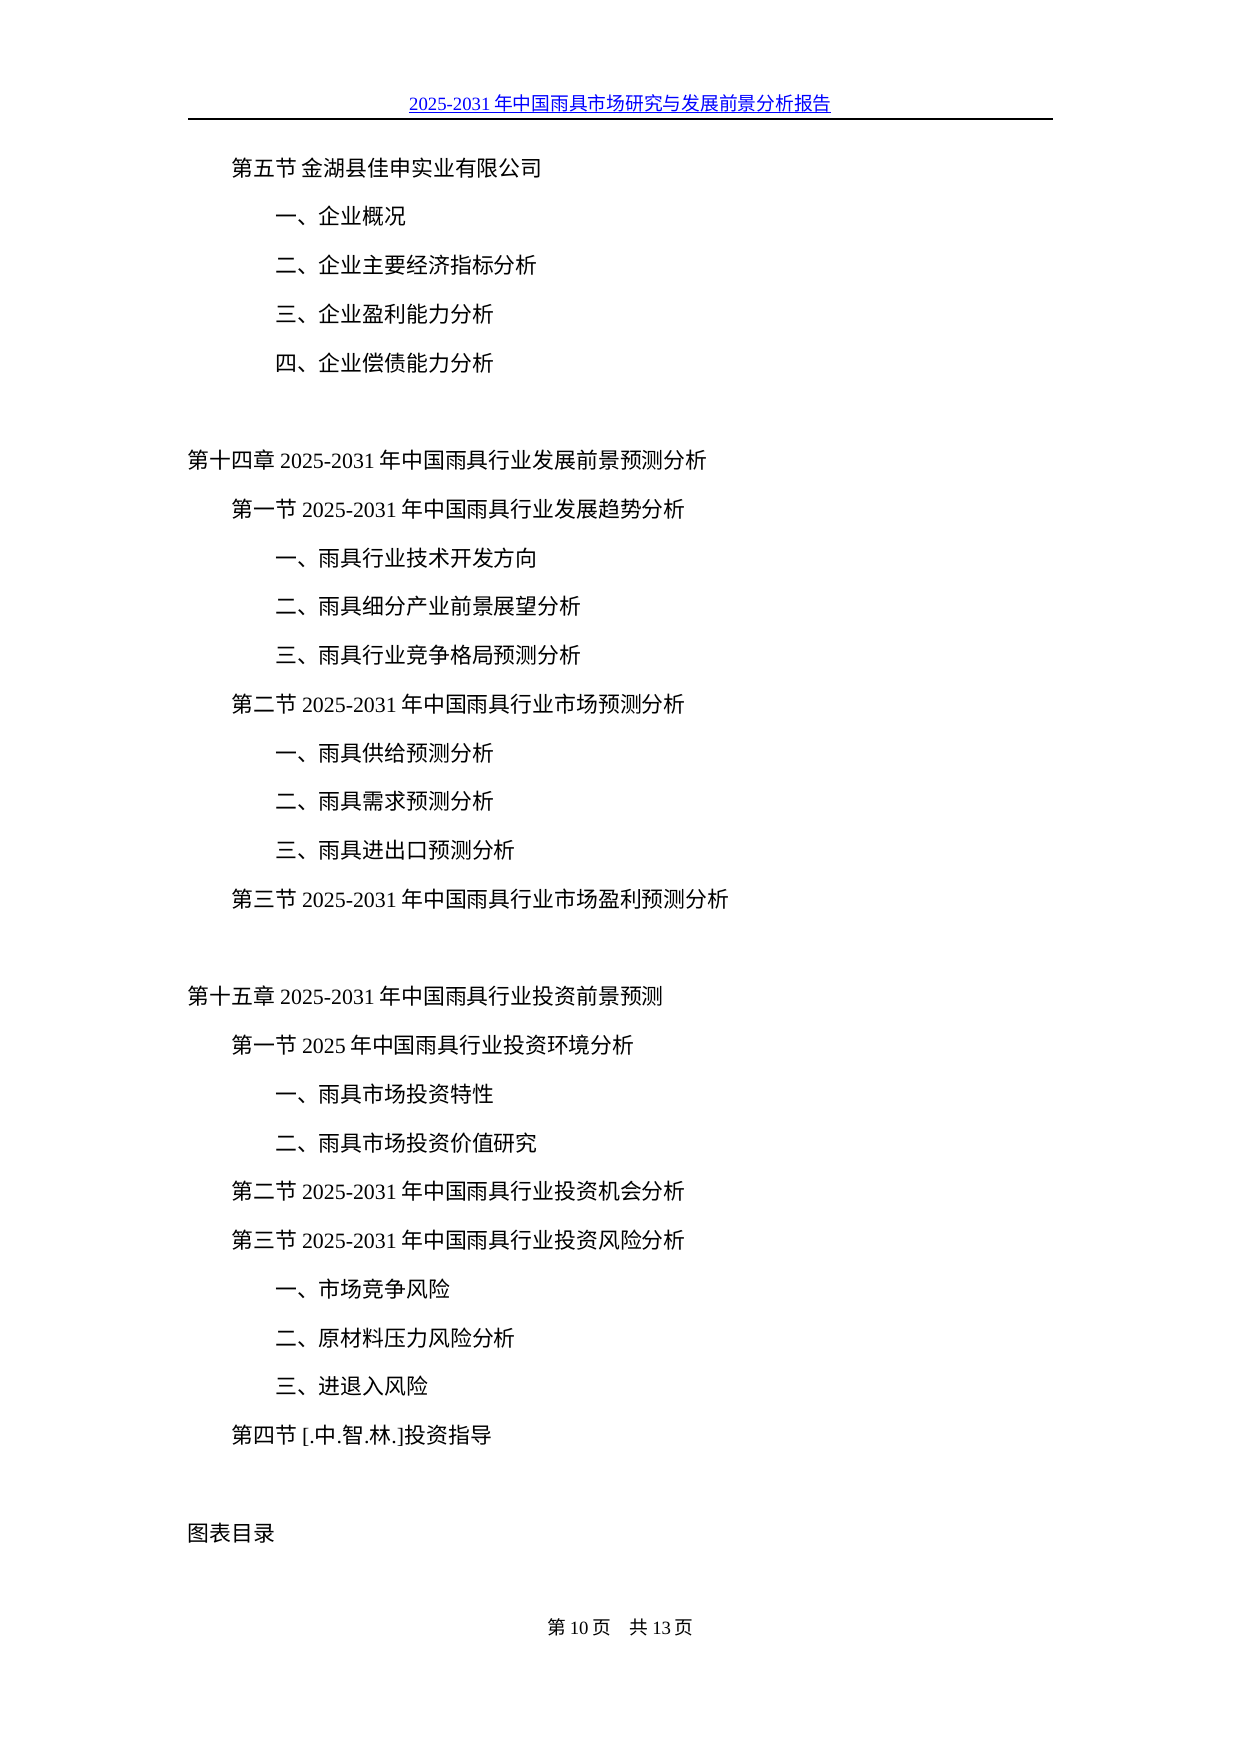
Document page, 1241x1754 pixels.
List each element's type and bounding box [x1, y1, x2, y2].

text [187, 150, 1053, 1548]
